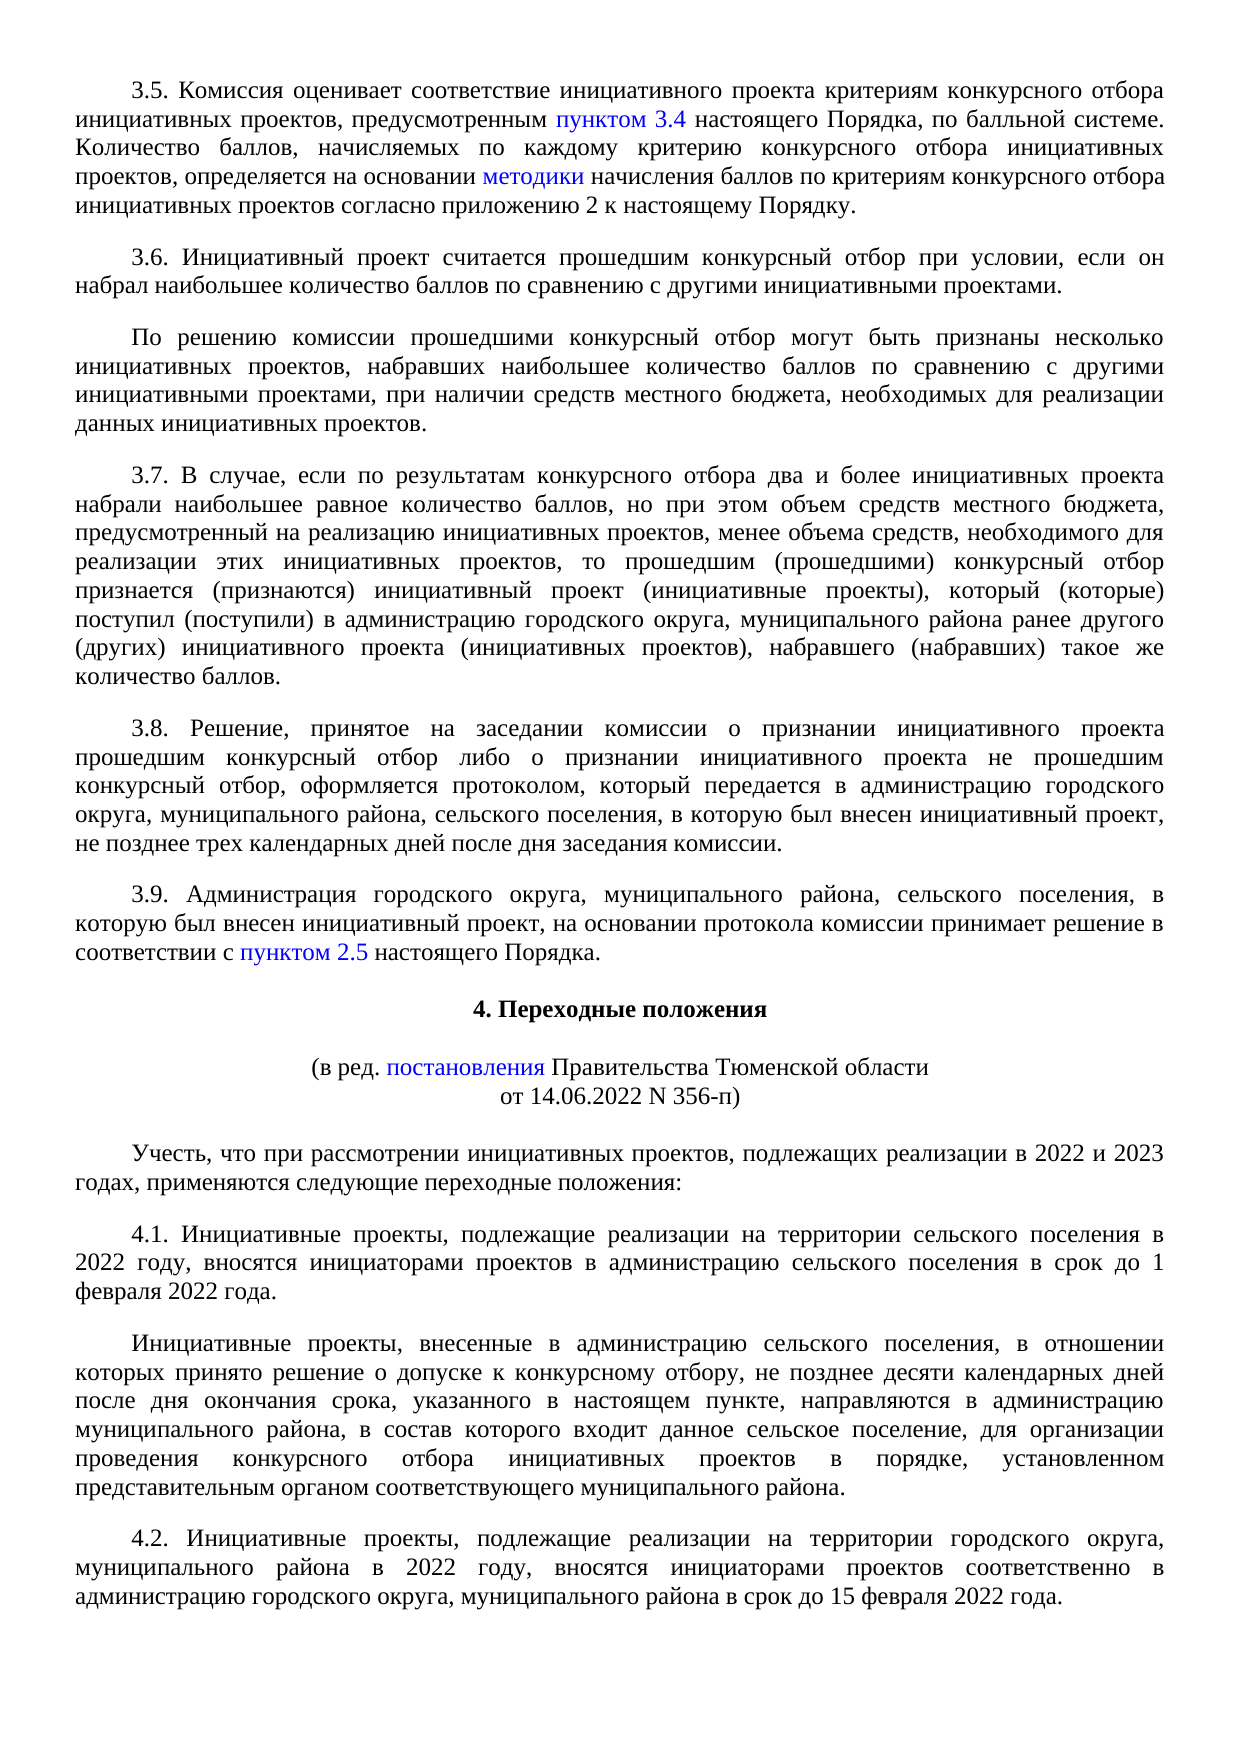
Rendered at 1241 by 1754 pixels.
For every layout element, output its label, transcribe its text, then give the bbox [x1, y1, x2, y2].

title 4. Переходные положения [75, 994, 1165, 1023]
text 4.1. Инициативные проекты, подлежащие реализации на территории сельского поселения в 2022 году, вносятся инициаторами проектов в администрацию сельского поселения в срок до 1 февраля 2022 года. [75, 1219, 1165, 1305]
text 4.2. Инициативные проекты, подлежащие реализации на территории городского округа, муниципального района в 2022 году, вносятся инициаторами проектов соответственно в администрацию городского округа, муниципального района в срок до 15 февраля 2022 года. [75, 1523, 1165, 1609]
text от 14.06.2022 N 356-п) [75, 1081, 1165, 1109]
text По решению комиссии прошедшими конкурсный отбор могут быть признаны несколько инициативных проектов, набравших наибольшее количество баллов по сравнению с другими инициативными проектами, при наличии средств местного бюджета, необходимых для реализации данных инициативных проектов. [75, 322, 1165, 437]
text Учесть, что при рассмотрении инициативных проектов, подлежащих реализации в 2022 и 2023 годах, применяются следующие переходные положения: [75, 1138, 1165, 1196]
text 3.7. В случае, если по результатам конкурсного отбора два и более инициативных проекта набрали наибольшее равное количество баллов, но при этом объем средств местного бюджета, предусмотренный на реализацию инициативных проектов, менее объема средств, необходимого для реализации этих инициативных проектов, то прошедшим (прошедшими) конкурсный отбор признается (признаются) инициативный проект (инициативные проекты), который (которые) поступил (поступили) в администрацию городского округа, муниципального района ранее другого (других) инициативного проекта (инициативных проектов), набравшего (набравших) такое же количество баллов. [75, 460, 1165, 690]
text 3.5. Комиссия оценивает соответствие инициативного проекта критериям конкурсного отбора инициативных проектов, предусмотренным пунктом 3.4 настоящего Порядка, по балльной системе. Количество баллов, начисляемых по каждому критерию конкурсного отбора инициативных проектов, определяется на основании методики начисления баллов по критериям конкурсного отбора инициативных проектов согласно приложению 2 к настоящему Порядку. [75, 75, 1165, 219]
text 3.9. Администрация городского округа, муниципального района, сельского поселения, в которую был внесен инициативный проект, на основании протокола комиссии принимает решение в соответствии с пунктом 2.5 настоящего Порядка. [75, 879, 1165, 966]
text 3.6. Инициативный проект считается прошедшим конкурсный отбор при условии, если он набрал наибольшее количество баллов по сравнению с другими инициативными проектами. [75, 242, 1165, 299]
text (в ред. постановления Правительства Тюменской области [75, 1052, 1165, 1081]
text Инициативные проекты, внесенные в администрацию сельского поселения, в отношении которых принято решение о допуске к конкурсному отбору, не позднее десяти календарных дней после дня окончания срока, указанного в настоящем пункте, направляются в администрацию муниципального района, в состав которого входит данное сельское поселение, для организации проведения конкурсного отбора инициативных проектов в порядке, установленном представительным органом соответствующего муниципального района. [75, 1328, 1165, 1500]
text 3.8. Решение, принятое на заседании комиссии о признании инициативного проекта прошедшим конкурсный отбор либо о признании инициативного проекта не прошедшим конкурсный отбор, оформляется протоколом, который передается в администрацию городского округа, муниципального района, сельского поселения, в которую был внесен инициативный проект, не позднее трех календарных дней после дня заседания комиссии. [75, 713, 1165, 857]
